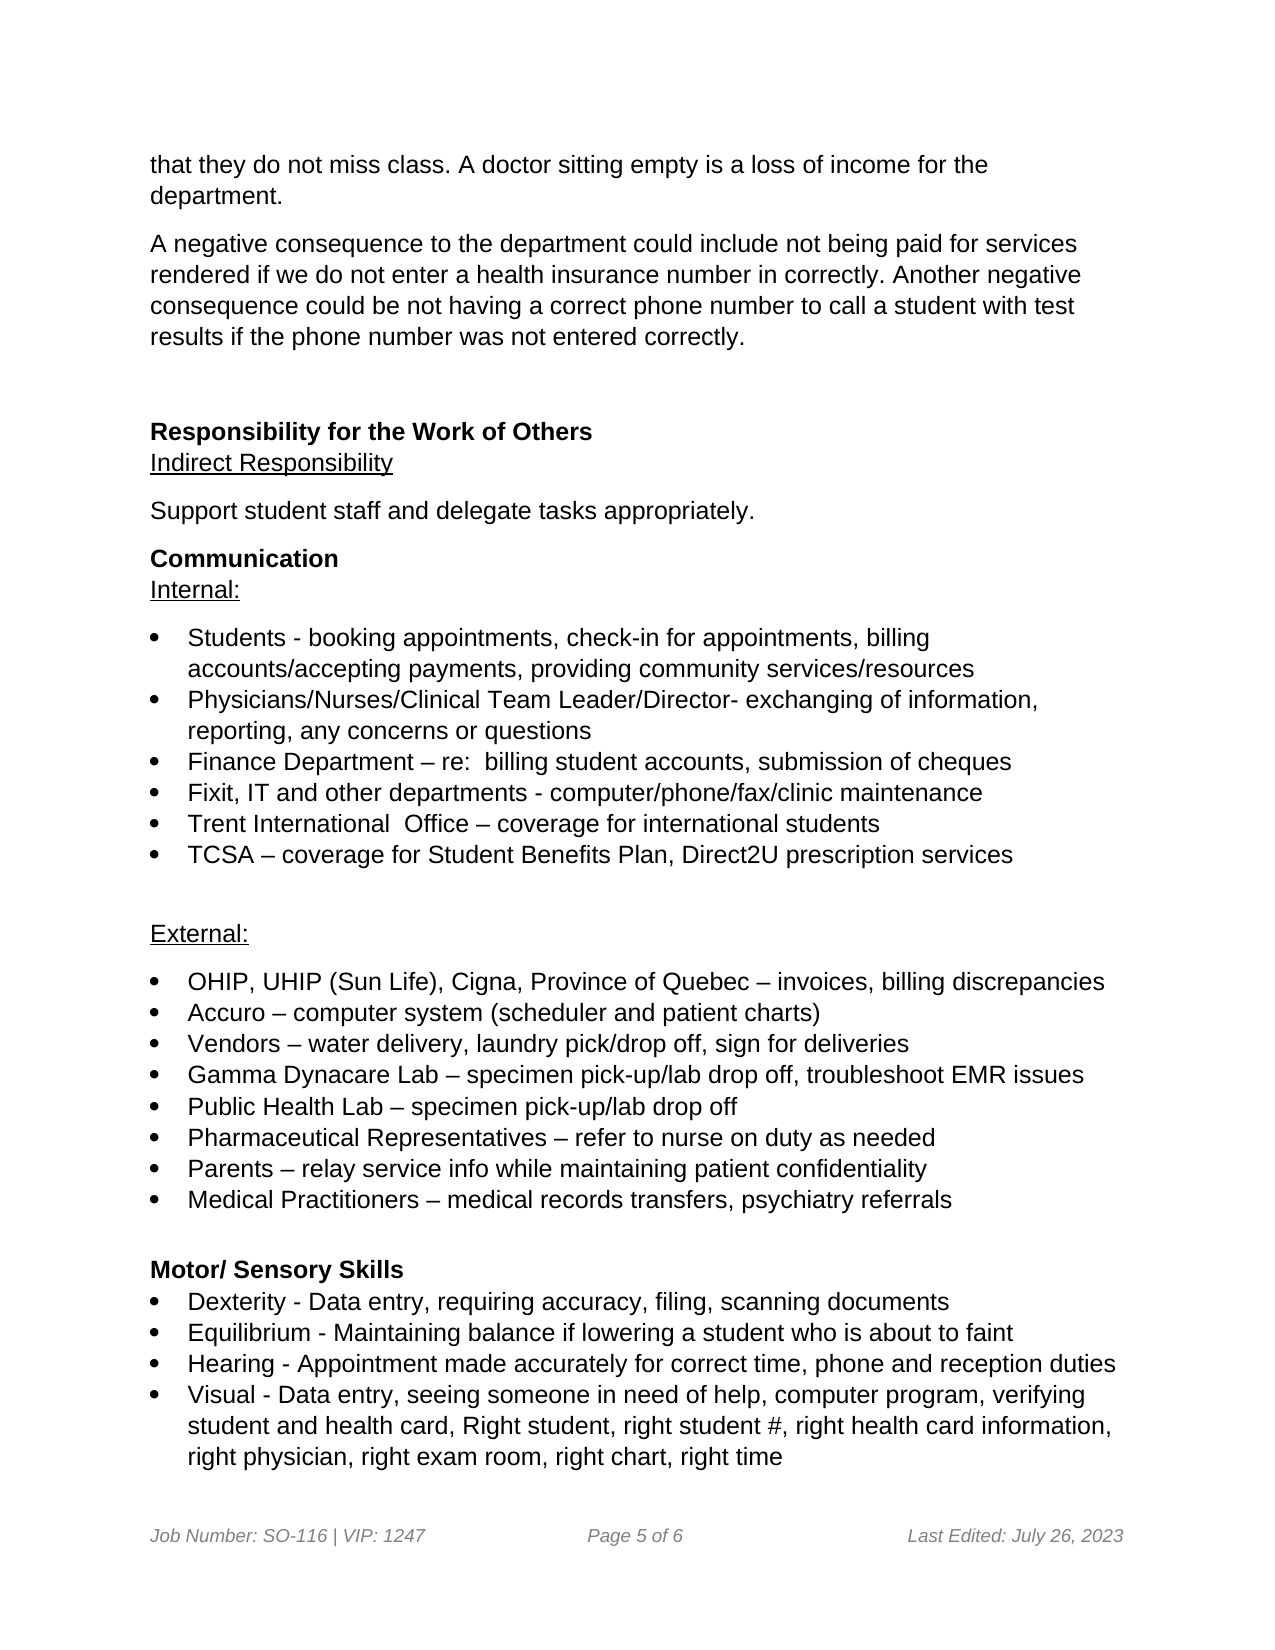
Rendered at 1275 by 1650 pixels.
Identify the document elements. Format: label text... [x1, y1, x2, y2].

text Indirect Responsibility [150, 448, 1125, 477]
list Equilibrium - Maintaining balance if lowering a student who is about to faint [150, 1318, 1125, 1346]
subtitle Motor/ Sensory Skills [150, 1255, 1125, 1284]
list OHIP, UHIP (Sun Life), Cigna, Province of Quebec – invoices, billing discrepancies [150, 967, 1125, 996]
list Pharmaceutical Representatives – refer to nurse on duty as needed [150, 1123, 1125, 1151]
list Visual - Data entry, seeing someone in need of help, computer program, verifying student and health card, Right student, right student #, right health card information, right physician, right exam room, right chart, right time [150, 1380, 1125, 1471]
list Medical Practitioners – medical records transfers, psychiatry referrals [150, 1185, 1125, 1214]
list Trent International Office – coverage for international students [150, 809, 1125, 838]
list Dexterity - Data entry, requiring accuracy, filing, scanning documents [150, 1286, 1125, 1315]
list TCSA – coverage for Student Benefits Plan, Direct2U prescription services [150, 840, 1125, 869]
list Gamma Dynacare Lab – specimen pick-up/lab drop off, troubleshoot EMR issues [150, 1060, 1125, 1089]
text A negative consequence to the department could include not being paid for services rendered if we do not enter a health insurance number in correctly. Another negative consequence could be not having a correct phone number to call a student with test results if the phone number was not entered correctly. [150, 229, 1125, 351]
list Finance Department – re: billing student accounts, submission of cheques [150, 747, 1125, 776]
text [150, 150, 1125, 210]
list Physicians/Nurses/Clinical Team Leader/Director- exchanging of information, reporting, any concerns or questions [150, 685, 1125, 744]
list Parents – relay service info while maintaining patient confidentiality [150, 1154, 1125, 1183]
text External: [150, 919, 1125, 948]
list Students - booking appointments, check-in for appointments, billing accounts/accepting payments, providing community services/resources [150, 622, 1125, 682]
list Accuro – computer system (scheduler and patient charts) [150, 998, 1125, 1027]
list Fixit, IT and other departments - computer/phone/fax/clinic maintenance [150, 778, 1125, 807]
list Hearing - Appointment made accurately for correct time, phone and reception duties [150, 1349, 1125, 1378]
text Internal: [150, 575, 1125, 603]
subtitle Responsibility for the Work of Others [150, 417, 1125, 446]
text Support student staff and delegate tasks appropriately. [150, 496, 1125, 525]
list Public Health Lab – specimen pick-up/lab drop off [150, 1091, 1125, 1120]
subtitle Communication [150, 544, 1125, 572]
list Vendors – water delivery, laundry pick/drop off, sign for deliveries [150, 1029, 1125, 1058]
